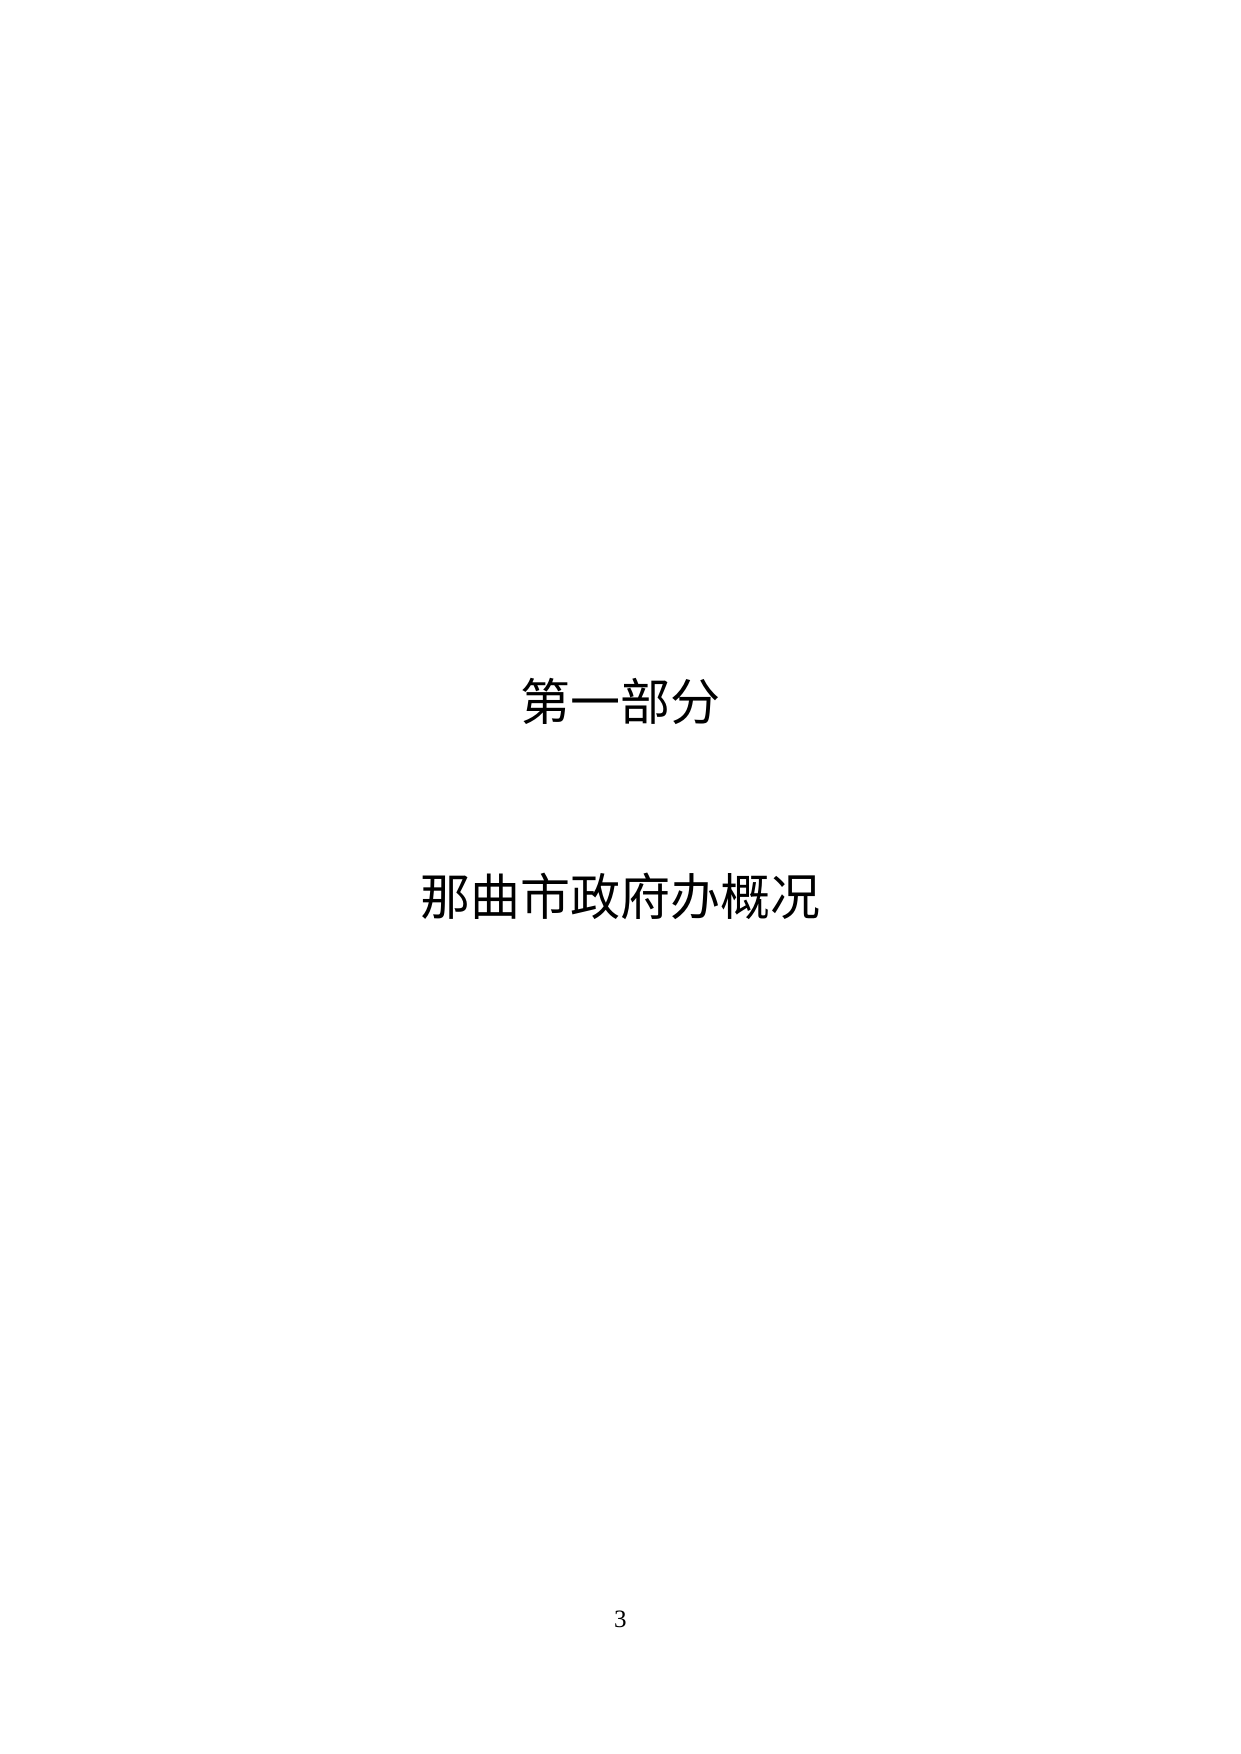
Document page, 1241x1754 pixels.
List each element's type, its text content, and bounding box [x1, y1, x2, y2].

text 那曲市政府办概况 [187, 844, 1053, 942]
text 第一部分 [187, 649, 1053, 747]
